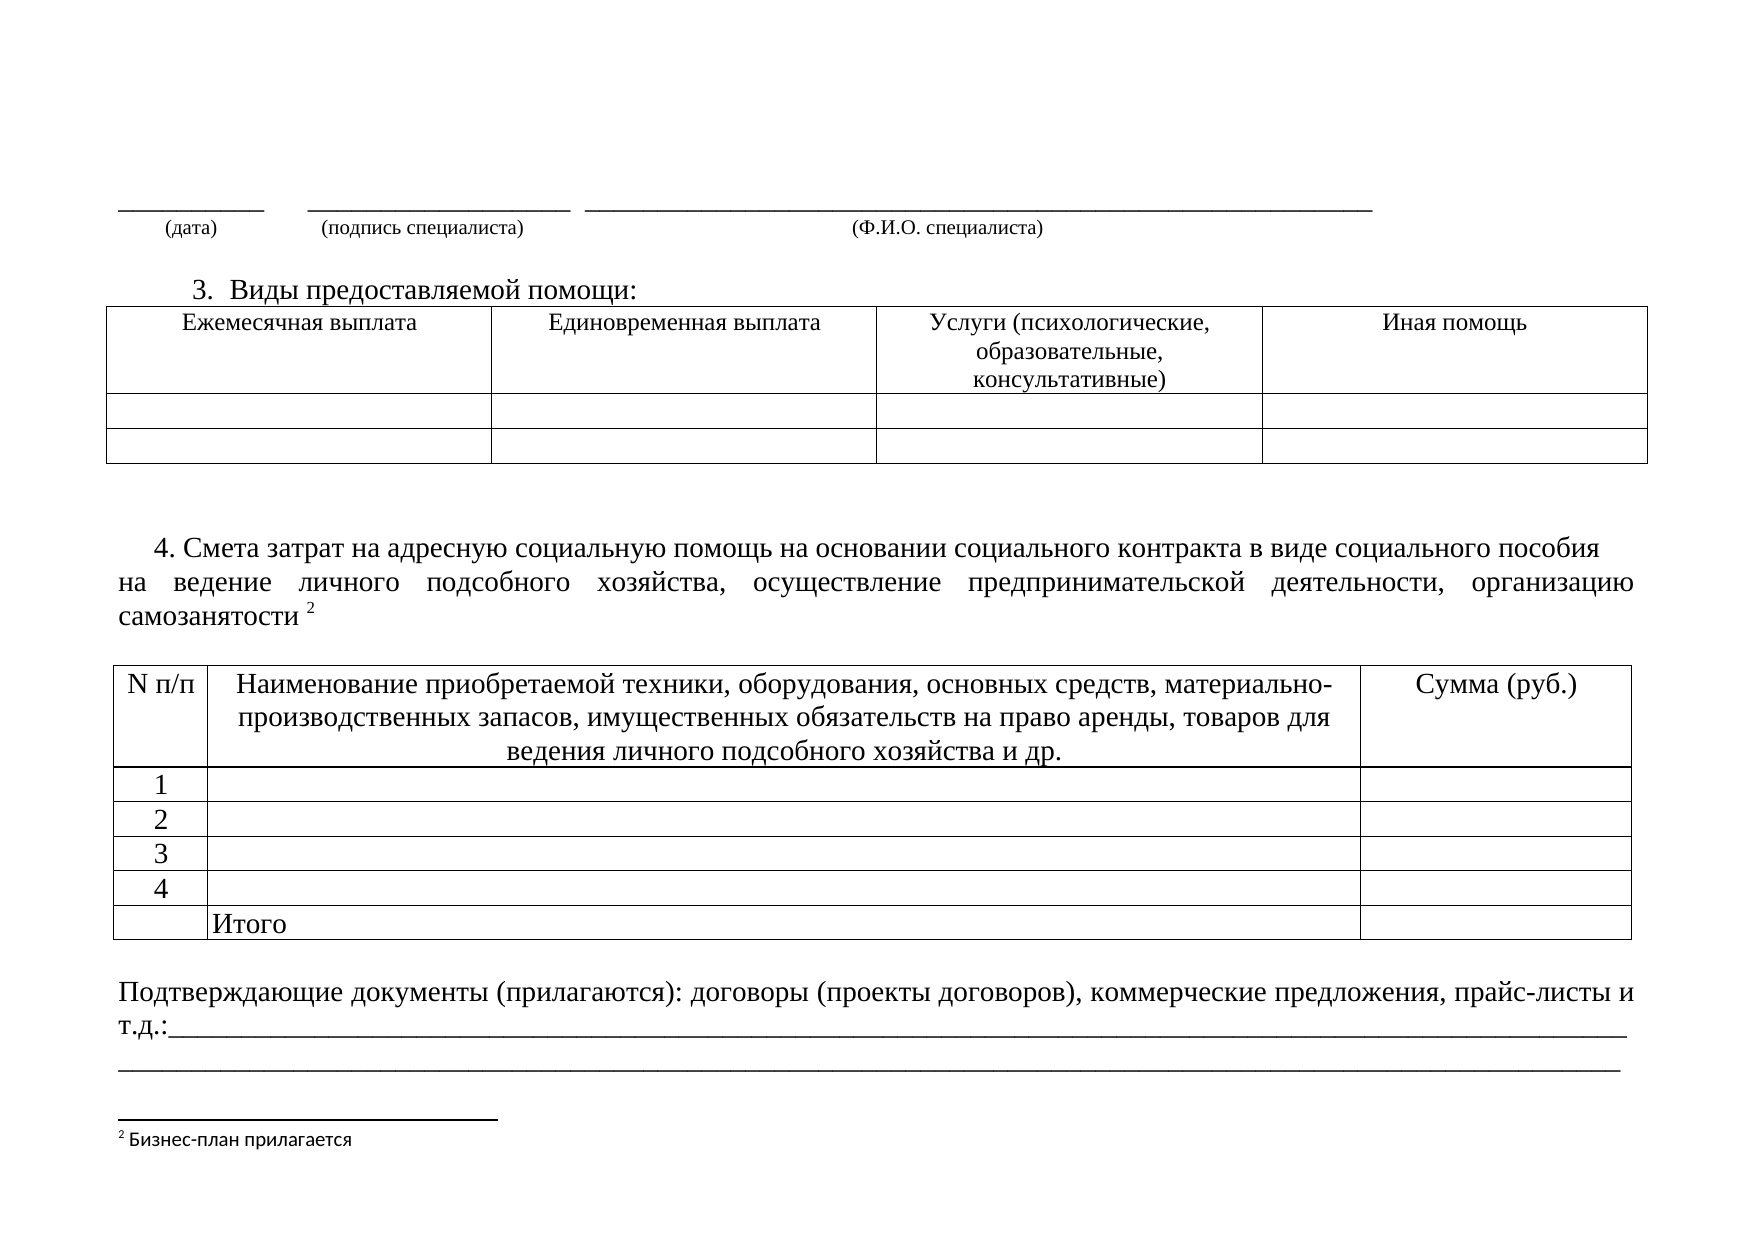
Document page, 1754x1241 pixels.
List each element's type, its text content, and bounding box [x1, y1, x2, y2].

text на ведение личного подсобного хозяйства, осуществление предпринимательской деятельности, организацию самозанятости [118, 564, 1636, 631]
table_header Иная помощь [1263, 307, 1647, 393]
table_cell [208, 871, 1360, 905]
table_cell [1263, 429, 1647, 462]
table_header Единовременная выплата [492, 307, 876, 393]
table_header Сумма (руб.) [1361, 666, 1631, 766]
table_cell [208, 837, 1360, 870]
table_cell 4 [114, 871, 207, 905]
table_cell 3 [114, 837, 207, 870]
table_cell [208, 802, 1360, 836]
table_cell [1263, 394, 1647, 428]
table_cell [877, 394, 1262, 428]
table_cell [1361, 837, 1631, 870]
table_cell [107, 429, 491, 462]
table_header Наименование приобретаемой техники, оборудования, основных средств, материально-производственных запасов, имущественных обязательств на право аренды, товаров для ведения личного подсобного хозяйства и др. [208, 666, 1360, 766]
table_cell [114, 906, 207, 939]
text (дата) (подпись специалиста) (Ф.И.О. специалиста) [118, 215, 1636, 239]
text 4. Смета затрат на адресную социальную помощь на основании социального контракта в виде социального пособия [118, 531, 1636, 564]
text Подтверждающие документы (прилагаются): договоры (проекты договоров), коммерческие предложения, прайс-листы и т.д.:___________________________________________________________________________________________________________________________________________________________________________________________________________ [118, 974, 1636, 1074]
table_cell 2 [114, 802, 207, 836]
table_cell [1361, 802, 1631, 836]
table_cell [877, 429, 1262, 462]
table_cell 1 [114, 768, 207, 801]
table_cell [1361, 871, 1631, 905]
list Виды предоставляемой помощи: [192, 272, 1636, 306]
table_header Услуги (психологические, образовательные, консультативные) [877, 307, 1262, 393]
table_cell [1361, 906, 1631, 939]
table_header N п/п [114, 666, 207, 766]
table_cell [107, 394, 491, 428]
text __________ __________________ ______________________________________________________ [118, 181, 1636, 215]
table_cell Итого [208, 906, 1360, 939]
table_cell [208, 768, 1360, 801]
table_cell [1361, 768, 1631, 801]
table_header Ежемесячная выплата [107, 307, 491, 393]
table_cell [492, 394, 876, 428]
table_cell [492, 429, 876, 462]
